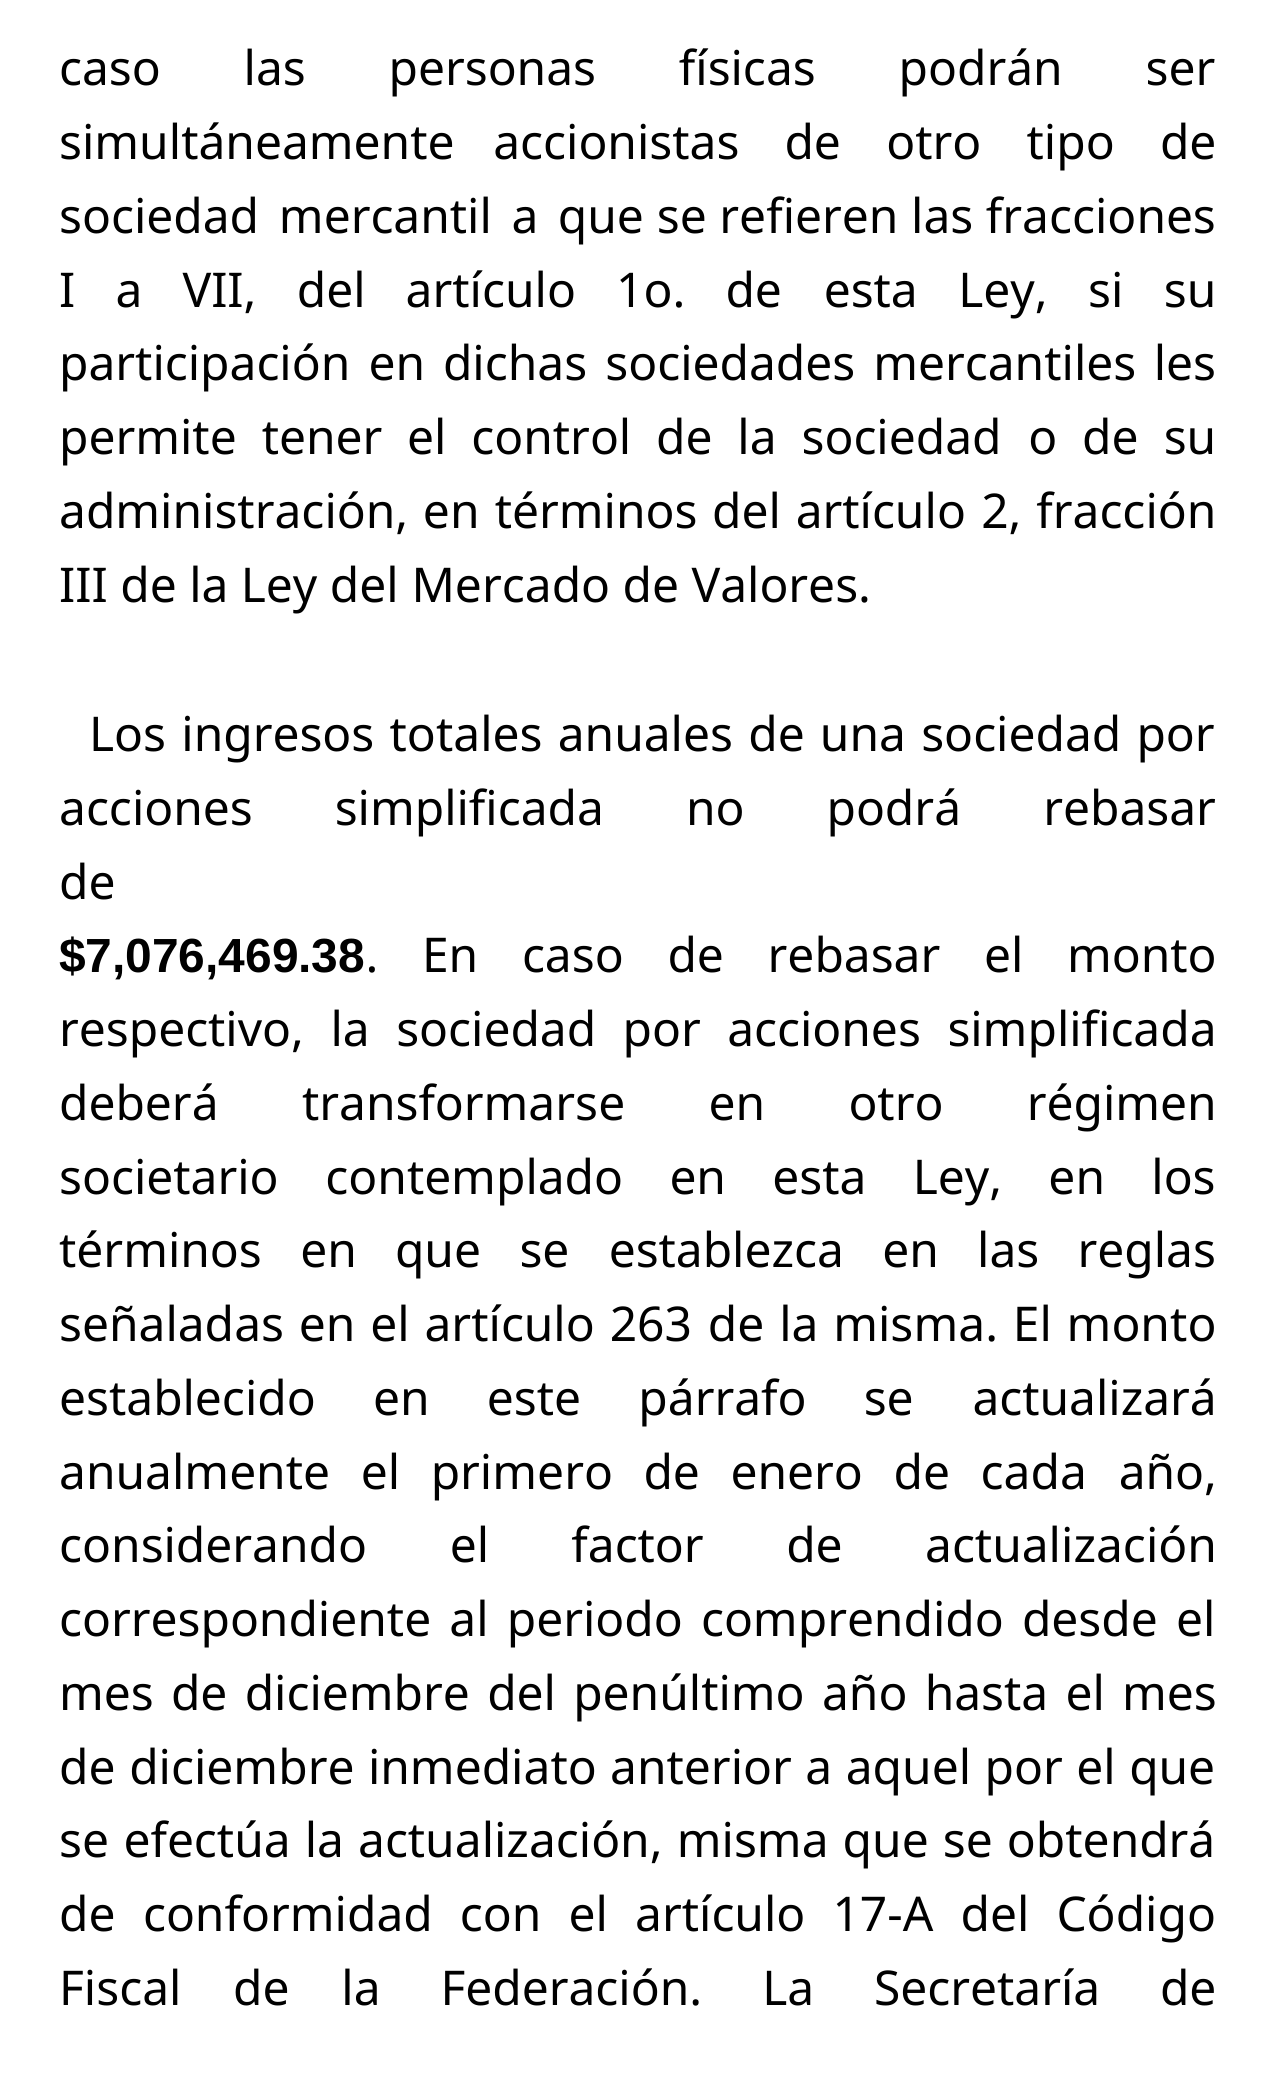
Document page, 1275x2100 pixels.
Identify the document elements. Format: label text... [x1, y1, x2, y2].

text Los ingresos totales anuales de una sociedad por acciones simplificada no podrá rebasar de [59, 700, 1216, 913]
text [59, 922, 1217, 2019]
text caso las personas físicas podrán ser simultáneamente accionistas de otro tipo de sociedad mercantil a que se refieren las fracciones I a VII, del artículo 1o. de esta Ley, si su participación en dichas sociedades mercantiles les permite tener el control de la sociedad o de su administración, en términos del artículo 2, fracción III de la Ley del Mercado de Valores. [59, 34, 1216, 616]
